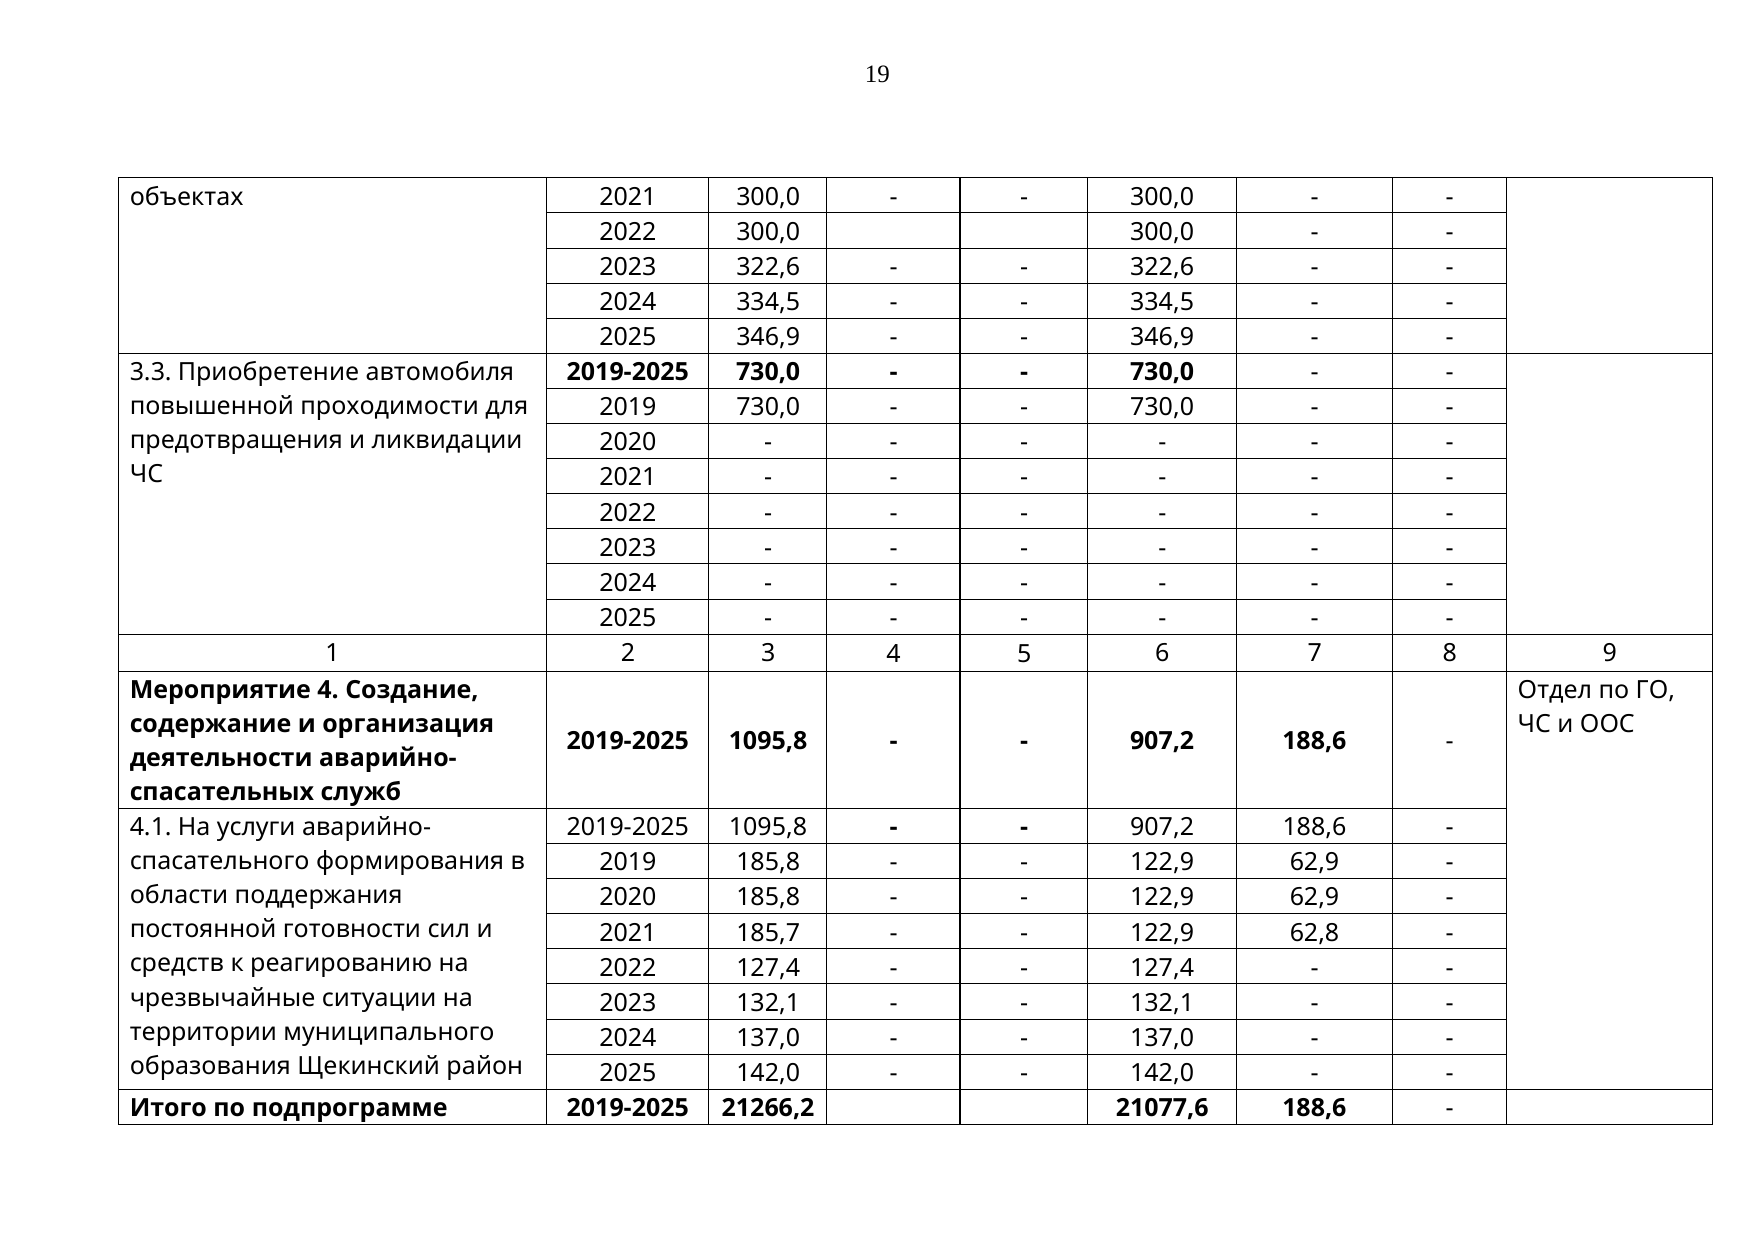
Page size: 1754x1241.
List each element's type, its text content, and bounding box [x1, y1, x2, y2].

table_cell 185,7 [709, 914, 826, 948]
table_cell - [1237, 529, 1392, 563]
table_cell - [827, 284, 959, 318]
table_cell 2023 [547, 529, 708, 563]
table_cell 2022 [547, 494, 708, 528]
table_cell - [709, 600, 826, 633]
table_cell 3.3. Приобретение автомобиля повышенной проходимости для предотвращения и ликвидации ЧС [119, 354, 546, 633]
table_cell - [827, 354, 959, 388]
table_cell - [1237, 984, 1392, 1018]
table_cell 21266,2 [709, 1090, 826, 1124]
table_cell - [1088, 459, 1236, 493]
table_cell - [961, 389, 1087, 423]
table_cell 122,9 [1088, 844, 1236, 878]
table_cell - [827, 249, 959, 282]
table_cell 346,9 [1088, 319, 1236, 353]
table_cell 8 [1393, 635, 1506, 671]
table_cell - [1393, 529, 1506, 563]
table_cell - [961, 672, 1087, 808]
table_cell - [1237, 1020, 1392, 1053]
table_cell 122,9 [1088, 914, 1236, 948]
table_cell 2022 [547, 213, 708, 247]
table_cell 2019-2025 [547, 354, 708, 388]
table_cell - [1393, 284, 1506, 318]
table_cell 334,5 [709, 284, 826, 318]
table_cell 1095,8 [709, 809, 826, 843]
table_cell 5 [961, 635, 1087, 671]
table_cell 132,1 [709, 984, 826, 1018]
table_cell - [1393, 914, 1506, 948]
table_cell 730,0 [709, 354, 826, 388]
table_cell - [1393, 600, 1506, 633]
table_cell - [1088, 600, 1236, 633]
table_cell - [1088, 424, 1236, 458]
table_cell - [827, 459, 959, 493]
table_cell [961, 1090, 1087, 1124]
table_cell - [961, 529, 1087, 563]
table_cell 137,0 [709, 1020, 826, 1053]
table_cell - [1393, 1055, 1506, 1089]
table_cell 62,8 [1237, 914, 1392, 948]
table_cell - [1393, 809, 1506, 843]
table_cell - [709, 529, 826, 563]
table_cell - [1393, 984, 1506, 1018]
table_cell 137,0 [1088, 1020, 1236, 1053]
table_cell - [827, 494, 959, 528]
table_cell 2020 [547, 879, 708, 913]
table_cell - [1237, 319, 1392, 353]
table_cell 2021 [547, 178, 708, 212]
table_cell - [961, 949, 1087, 983]
table_cell 2 [547, 635, 708, 671]
table_cell - [1393, 354, 1506, 388]
table_cell 300,0 [709, 213, 826, 247]
table_cell - [1237, 564, 1392, 598]
table_cell - [961, 459, 1087, 493]
table_cell 2021 [547, 459, 708, 493]
table_cell - [827, 809, 959, 843]
table_cell 4 [827, 635, 959, 671]
table_cell - [1393, 459, 1506, 493]
table_cell - [961, 354, 1087, 388]
table_cell 132,1 [1088, 984, 1236, 1018]
table_cell - [1393, 949, 1506, 983]
table_cell 2022 [547, 949, 708, 983]
table_cell 185,8 [709, 844, 826, 878]
table_cell - [1237, 459, 1392, 493]
table_cell - [961, 319, 1087, 353]
table_cell 907,2 [1088, 672, 1236, 808]
table_cell - [827, 319, 959, 353]
table_cell - [1393, 178, 1506, 212]
table_cell - [961, 564, 1087, 598]
table_cell 62,9 [1237, 879, 1392, 913]
table_cell - [1393, 494, 1506, 528]
table_cell 2019-2025 [547, 1090, 708, 1124]
table_cell 322,6 [1088, 249, 1236, 282]
table_cell - [1393, 389, 1506, 423]
table_cell - [1237, 213, 1392, 247]
table_cell - [827, 529, 959, 563]
table_cell 346,9 [709, 319, 826, 353]
table_cell - [827, 949, 959, 983]
table_cell - [827, 844, 959, 878]
table_cell 2021 [547, 914, 708, 948]
table_cell - [961, 879, 1087, 913]
table_cell - [1393, 319, 1506, 353]
table_cell Мероприятие 4. Создание, содержание и организация деятельности аварийно-спасательных служб [119, 672, 546, 808]
table_cell - [827, 879, 959, 913]
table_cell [119, 1090, 546, 1124]
table_cell - [961, 178, 1087, 212]
table_cell 185,8 [709, 879, 826, 913]
table_cell - [1237, 178, 1392, 212]
table_cell 142,0 [709, 1055, 826, 1089]
table_cell - [961, 914, 1087, 948]
table_cell 127,4 [709, 949, 826, 983]
table_cell 300,0 [1088, 213, 1236, 247]
table_cell 2019 [547, 389, 708, 423]
table_cell 300,0 [1088, 178, 1236, 212]
table_cell - [827, 389, 959, 423]
table_cell - [709, 494, 826, 528]
table_cell [827, 1090, 959, 1124]
table_cell 2025 [547, 600, 708, 633]
table_cell - [1237, 949, 1392, 983]
table_cell [1507, 1090, 1712, 1124]
table_cell 2025 [547, 1055, 708, 1089]
table_cell [827, 213, 959, 247]
table_cell - [1237, 284, 1392, 318]
table_cell - [961, 1020, 1087, 1053]
table_cell - [827, 672, 959, 808]
table_cell 9 [1507, 635, 1712, 671]
table_cell - [1393, 564, 1506, 598]
table_cell 122,9 [1088, 879, 1236, 913]
table_cell - [827, 564, 959, 598]
table_cell - [961, 1055, 1087, 1089]
table_cell - [1237, 389, 1392, 423]
table_cell 1095,8 [709, 672, 826, 808]
table_cell 2025 [547, 319, 708, 353]
table_cell - [961, 984, 1087, 1018]
table_cell - [1237, 1055, 1392, 1089]
table_cell 907,2 [1088, 809, 1236, 843]
table_cell - [1393, 249, 1506, 282]
table_cell - [709, 459, 826, 493]
table_cell - [1237, 354, 1392, 388]
table_cell [1507, 354, 1712, 633]
table_cell 1 [119, 635, 546, 671]
table_cell - [827, 914, 959, 948]
table_cell - [1088, 494, 1236, 528]
table_cell 2024 [547, 284, 708, 318]
table_cell - [1237, 249, 1392, 282]
table_cell 2019 [547, 844, 708, 878]
table_cell 127,4 [1088, 949, 1236, 983]
table_cell 2023 [547, 984, 708, 1018]
table_cell - [1393, 213, 1506, 247]
table_cell - [961, 809, 1087, 843]
table_cell - [961, 284, 1087, 318]
table_cell - [961, 600, 1087, 633]
table_cell 21077,6 [1088, 1090, 1236, 1124]
table_cell - [1393, 1090, 1506, 1124]
table_cell 188,6 [1237, 809, 1392, 843]
table_cell - [1393, 672, 1506, 808]
table_cell - [1393, 844, 1506, 878]
table_cell Отдел по ГО, ЧС и ООС [1507, 672, 1712, 1089]
table_cell 322,6 [709, 249, 826, 282]
table_cell 730,0 [1088, 389, 1236, 423]
table_cell - [709, 424, 826, 458]
table_cell - [827, 1055, 959, 1089]
table_cell - [961, 249, 1087, 282]
table_cell - [1088, 529, 1236, 563]
table_cell 2020 [547, 424, 708, 458]
table_cell - [827, 600, 959, 633]
table_cell 4.1. На услуги аварийно-спасательного формирования в области поддержания постоянной готовности сил и средств к реагированию на чрезвычайные ситуации на территории муниципального образования Щекинский район [119, 809, 546, 1089]
table_cell - [827, 1020, 959, 1053]
table_cell 142,0 [1088, 1055, 1236, 1089]
table_cell 6 [1088, 635, 1236, 671]
table_cell 2019-2025 [547, 672, 708, 808]
table_cell 730,0 [709, 389, 826, 423]
table_cell 188,6 [1237, 672, 1392, 808]
table_cell - [709, 564, 826, 598]
table_cell - [827, 424, 959, 458]
table_cell 2019-2025 [547, 809, 708, 843]
table_cell 2024 [547, 1020, 708, 1053]
table_cell 2023 [547, 249, 708, 282]
table_cell [961, 213, 1087, 247]
table_cell 300,0 [709, 178, 826, 212]
table_cell 2024 [547, 564, 708, 598]
table_cell - [827, 984, 959, 1018]
table_cell - [1237, 600, 1392, 633]
table_cell - [961, 494, 1087, 528]
table_cell 334,5 [1088, 284, 1236, 318]
table_cell 3 [709, 635, 826, 671]
table_cell - [1393, 879, 1506, 913]
table_cell - [1237, 494, 1392, 528]
table_cell 7 [1237, 635, 1392, 671]
table_cell 188,6 [1237, 1090, 1392, 1124]
table_cell 730,0 [1088, 354, 1236, 388]
table_cell - [1393, 1020, 1506, 1053]
table_cell 62,9 [1237, 844, 1392, 878]
table_cell - [961, 844, 1087, 878]
table_cell - [961, 424, 1087, 458]
table_cell - [1237, 424, 1392, 458]
table_cell - [827, 178, 959, 212]
table_cell - [1088, 564, 1236, 598]
table_cell - [1393, 424, 1506, 458]
